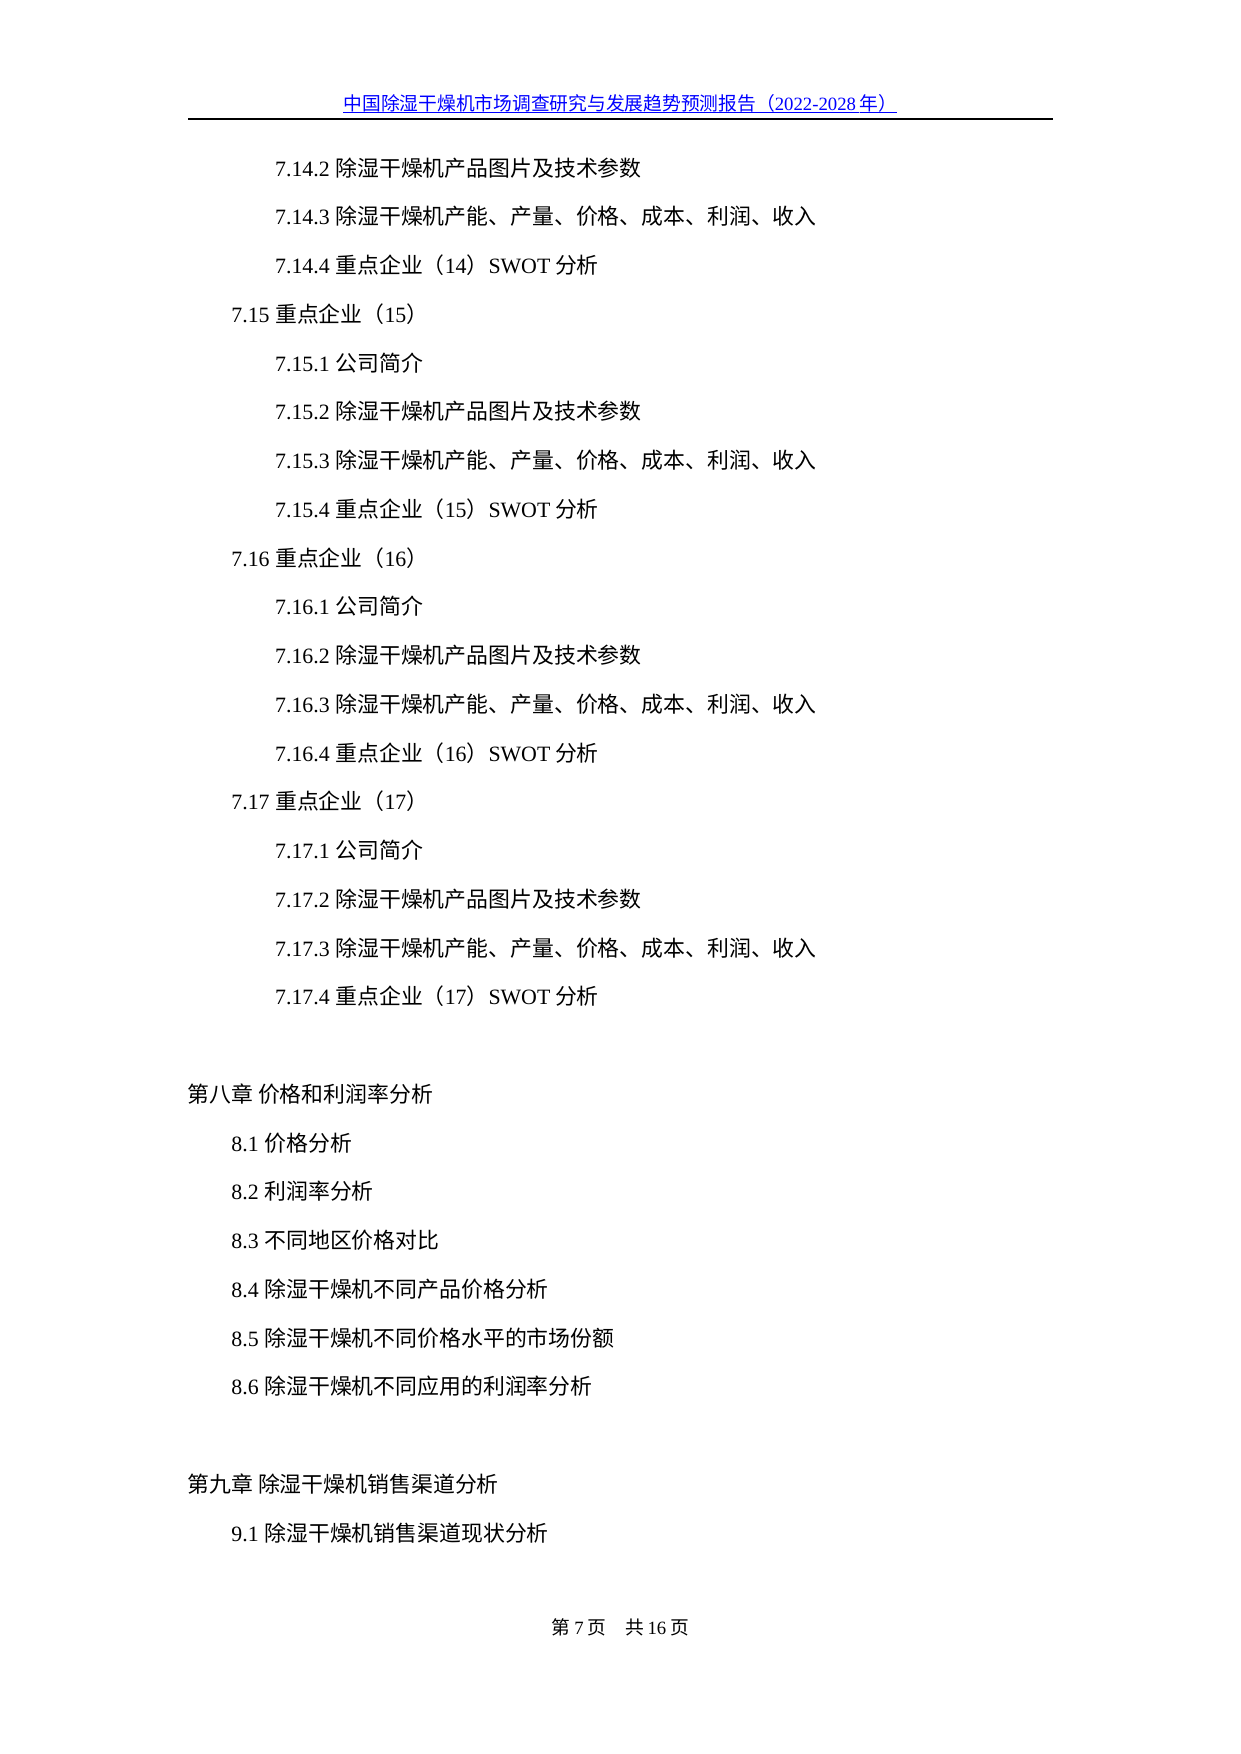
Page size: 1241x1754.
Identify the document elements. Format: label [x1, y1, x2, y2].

text [187, 150, 1053, 1548]
